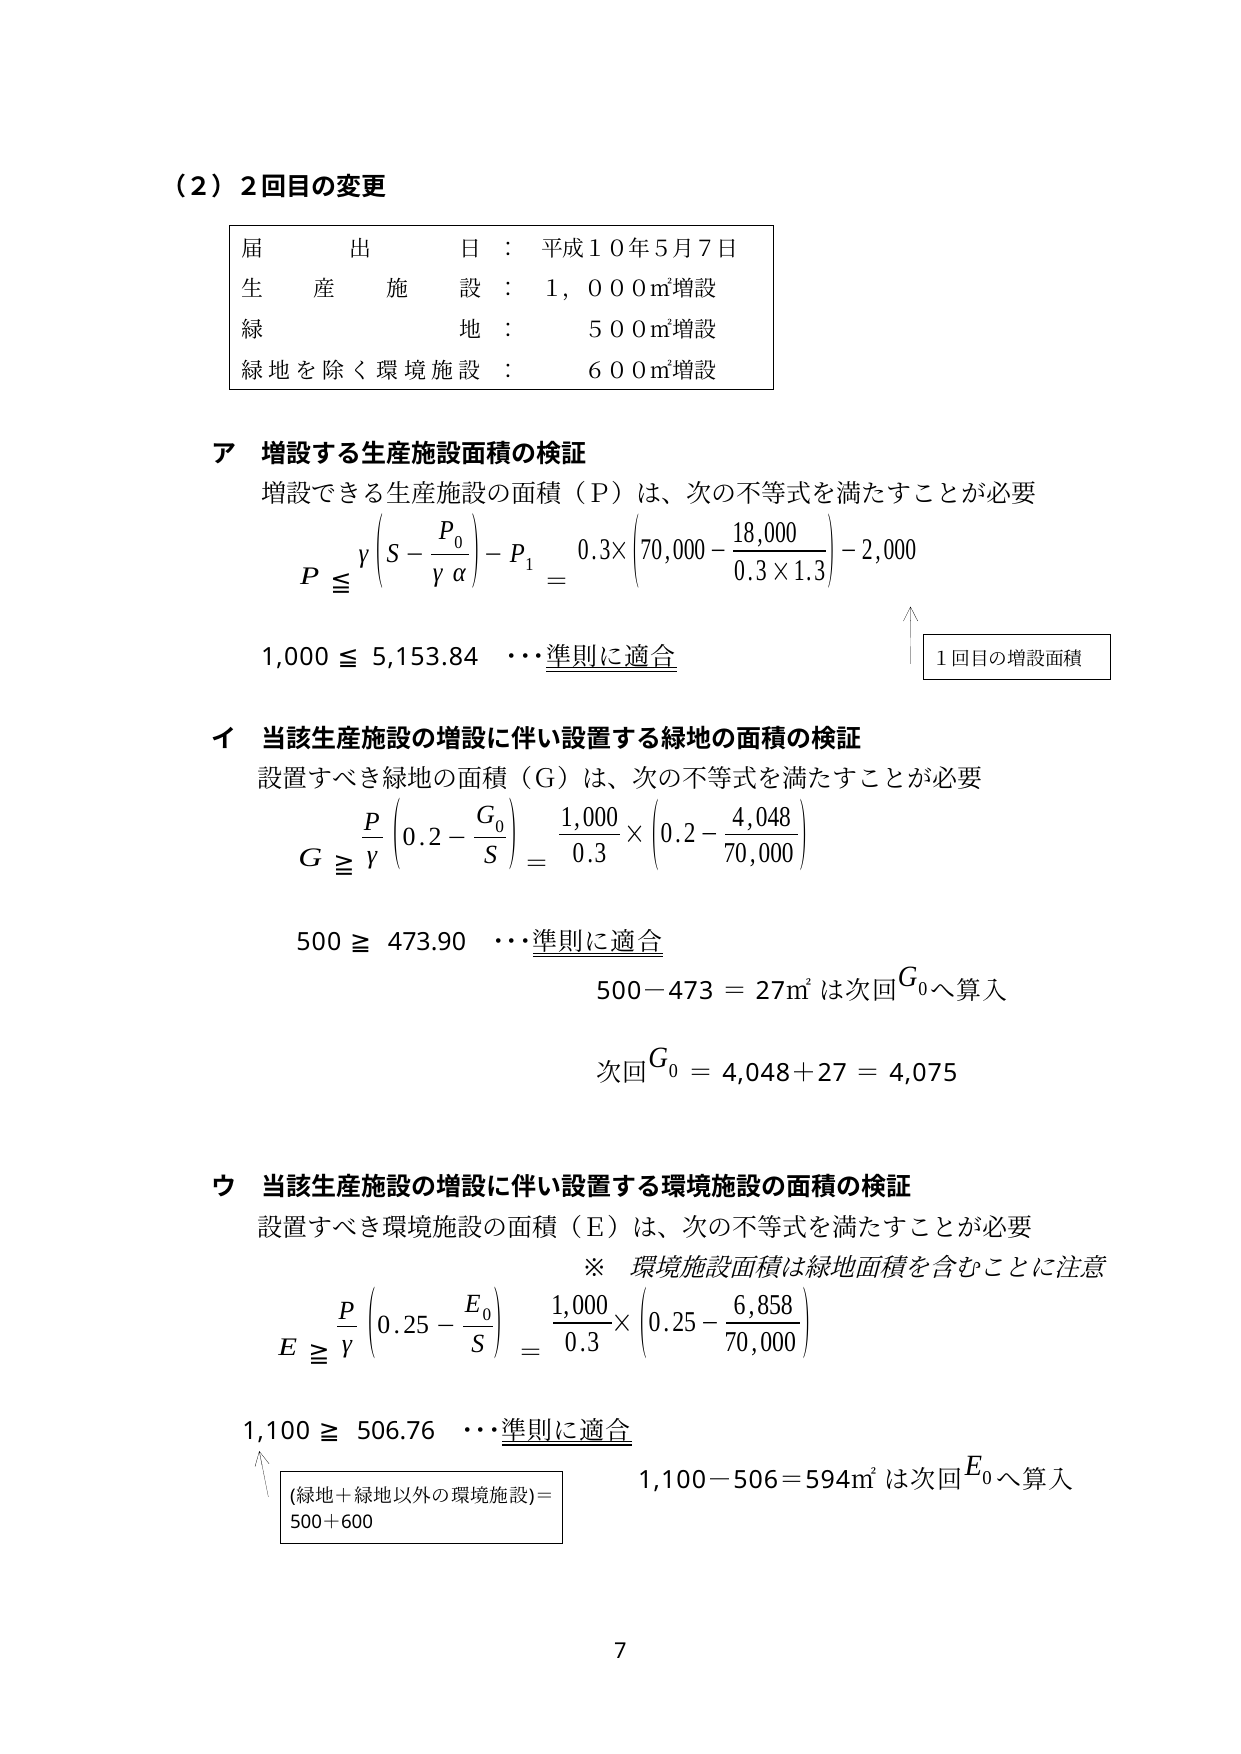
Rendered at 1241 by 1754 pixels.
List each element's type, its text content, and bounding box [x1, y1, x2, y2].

text 設置すべき緑地の面積（Ｇ）は、次の不等式を満たすことが必要 [158, 757, 1104, 797]
table_cell ６００㎡増設 [530, 349, 773, 389]
text ≧ ＝ [201, 1286, 1104, 1408]
text 設置すべき環境施設の面積（Ｅ）は、次の不等式を満たすことが必要 [158, 1205, 1104, 1246]
text ア 増設する生産施設面積の検証 [136, 431, 1104, 472]
text 増設できる生産施設の面積（Ｐ）は、次の不等式を満たすことが必要 [136, 472, 1104, 512]
table_cell ５００㎡増設 [530, 308, 773, 348]
table_cell 緑地 [230, 308, 492, 348]
table_cell ： [492, 308, 529, 348]
text 500－473 ＝ 27㎡ は次回へ算入 [136, 960, 1104, 1042]
text イ 当該生産施設の増設に伴い設置する緑地の面積の検証 [136, 716, 1104, 757]
table_cell ： [492, 267, 529, 308]
table_cell １，０００㎡増設 [530, 267, 773, 308]
text 1,100－506＝594㎡ は次回へ算入 [586, 1449, 1104, 1531]
table_header ： [492, 226, 529, 267]
text 次回 ＝ 4,048＋27 ＝ 4,075 [136, 1042, 1104, 1123]
text 500 ≧ 473.90 ･･･準則に適合 [201, 920, 1104, 960]
text ≧ ＝ [136, 797, 1104, 920]
table_header 平成１０年５月７日 [530, 226, 773, 267]
table_cell 生産施設 [230, 267, 492, 308]
table_cell ： [492, 349, 529, 389]
text ≦ ＝ [136, 512, 1104, 634]
text 1,000 ≦ 5,153.84 ･･･準則に適合 [136, 634, 923, 675]
text ※ 環境施設面積は緑地面積を含むことに注意 [158, 1246, 1104, 1286]
text ウ 当該生産施設の増設に伴い設置する環境施設の面積の検証 [136, 1164, 1104, 1205]
table_cell 緑地を除く環境施設 [230, 349, 492, 389]
text 1,100 ≧ 506.76 ･･･準則に適合 [201, 1408, 1104, 1449]
table_header 届出日 [230, 226, 492, 267]
text （２）２回目の変更 [136, 164, 1104, 205]
